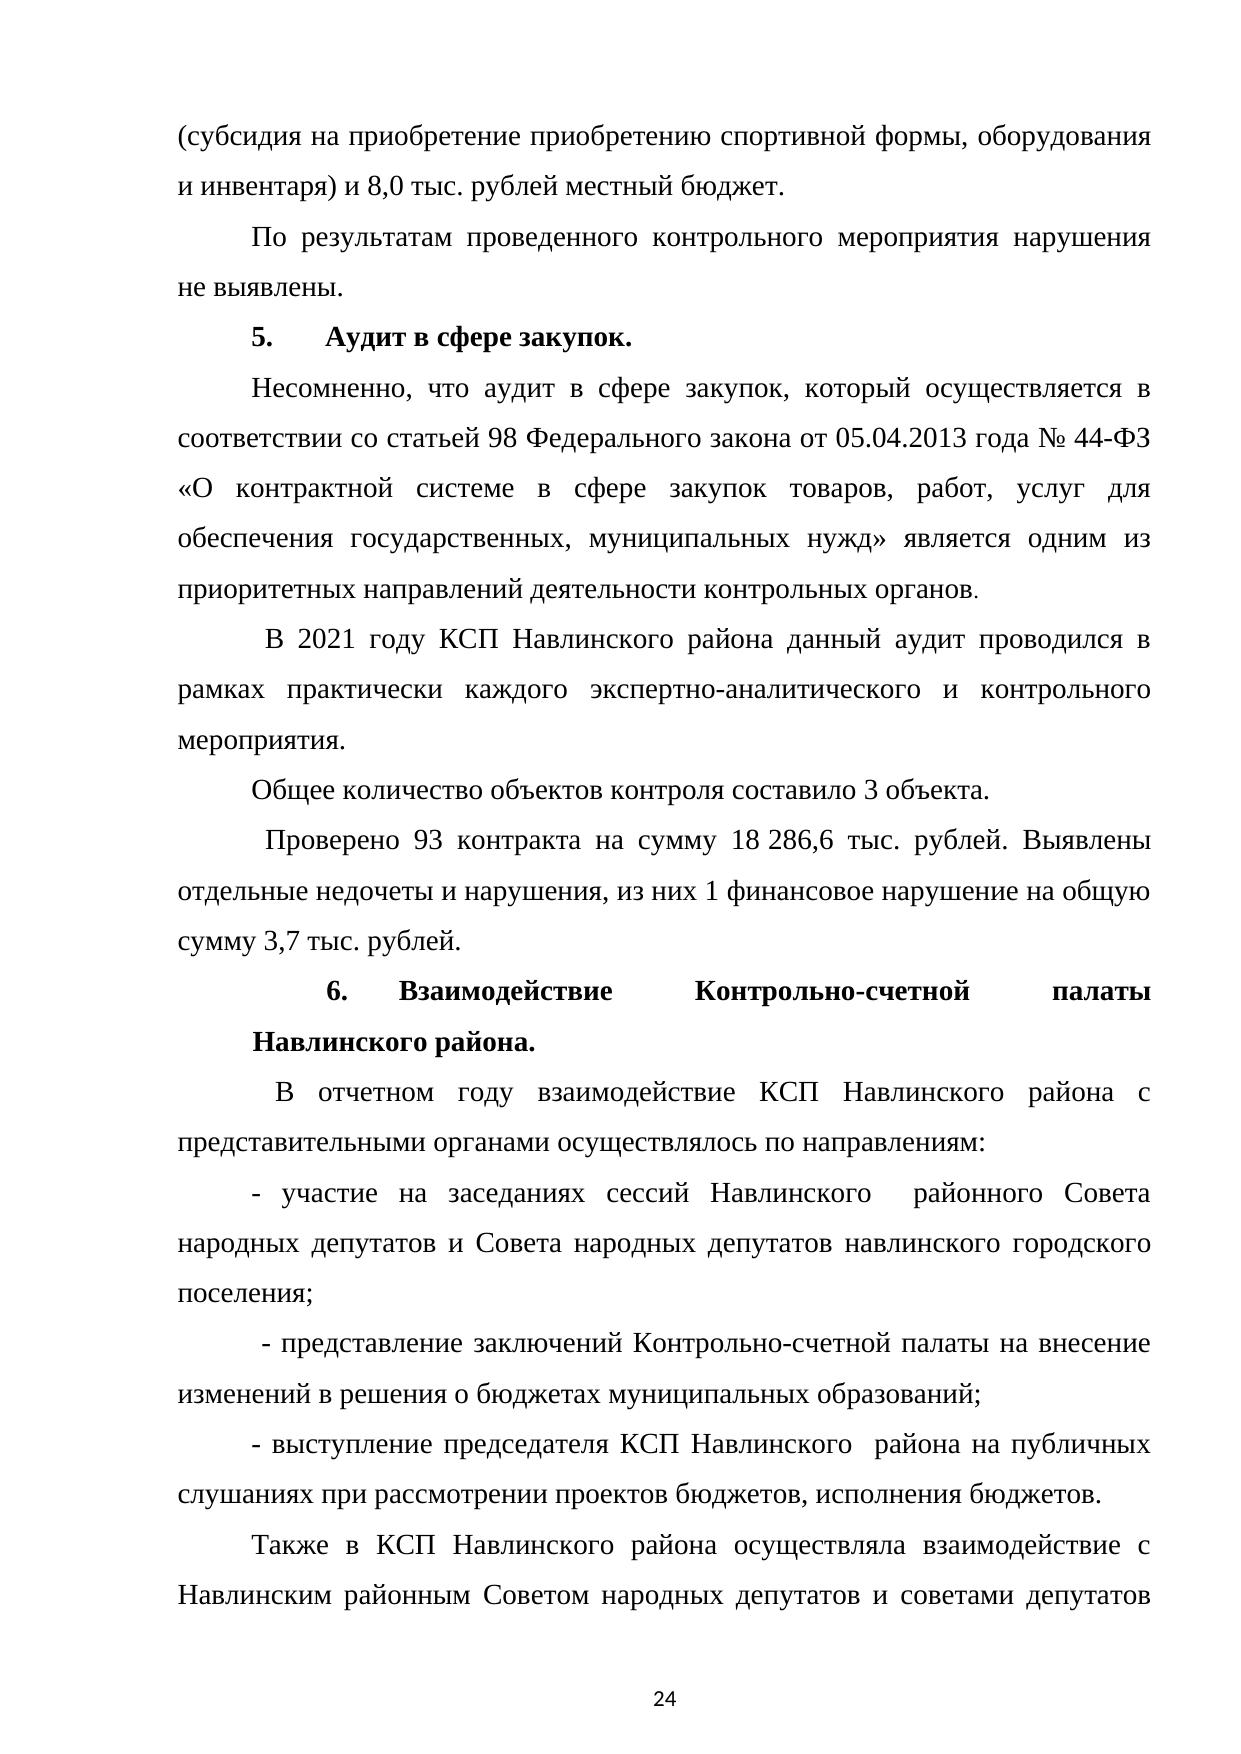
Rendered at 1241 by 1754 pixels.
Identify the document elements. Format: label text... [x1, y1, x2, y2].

text - выступление председателя КСП Навлинского района на публичных слушаниях при рассмотрении проектов бюджетов, исполнения бюджетов. [177, 1426, 1152, 1510]
text Проверено 93 контракта на сумму 18 286,6 тыс. рублей. Выявлены отдельные недочеты и нарушения, из них 1 финансовое нарушение на общую сумму 3,7 тыс. рублей. [177, 822, 1152, 957]
text Общее количество объектов контроля составило 3 объекта. [177, 772, 1152, 806]
list Аудит в сфере закупок. [177, 319, 1152, 353]
list Несомненно, что аудит в сфере закупок, который осуществляется в соответствии со статьей 98 Федерального закона от 05.04.2013 года № 44-ФЗ «О контрактной системе в сфере закупок товаров, работ, услуг для обеспечения государственных, муниципальных нужд» является одним из приоритетных направлений деятельности контрольных органов. [177, 370, 1152, 604]
list Взаимодействие Контрольно-счетной палаты Навлинского района. [252, 973, 1152, 1057]
text - представление заключений Контрольно-счетной палаты на внесение изменений в решения о бюджетах муниципальных образований; [177, 1326, 1152, 1409]
text - участие на заседаниях сессий Навлинского районного Совета народных депутатов и Совета народных депутатов навлинского городского поселения; [177, 1175, 1152, 1309]
text По результатам проведенного контрольного мероприятия нарушения не выявлены. [177, 219, 1152, 303]
list В отчетном году взаимодействие КСП Навлинского района с представительными органами осуществлялось по направлениям: [177, 1074, 1152, 1158]
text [177, 118, 1152, 202]
text В 2021 году КСП Навлинского района данный аудит проводился в рамках практически каждого экспертно-аналитического и контрольного мероприятия. [177, 621, 1152, 755]
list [177, 1527, 1152, 1611]
